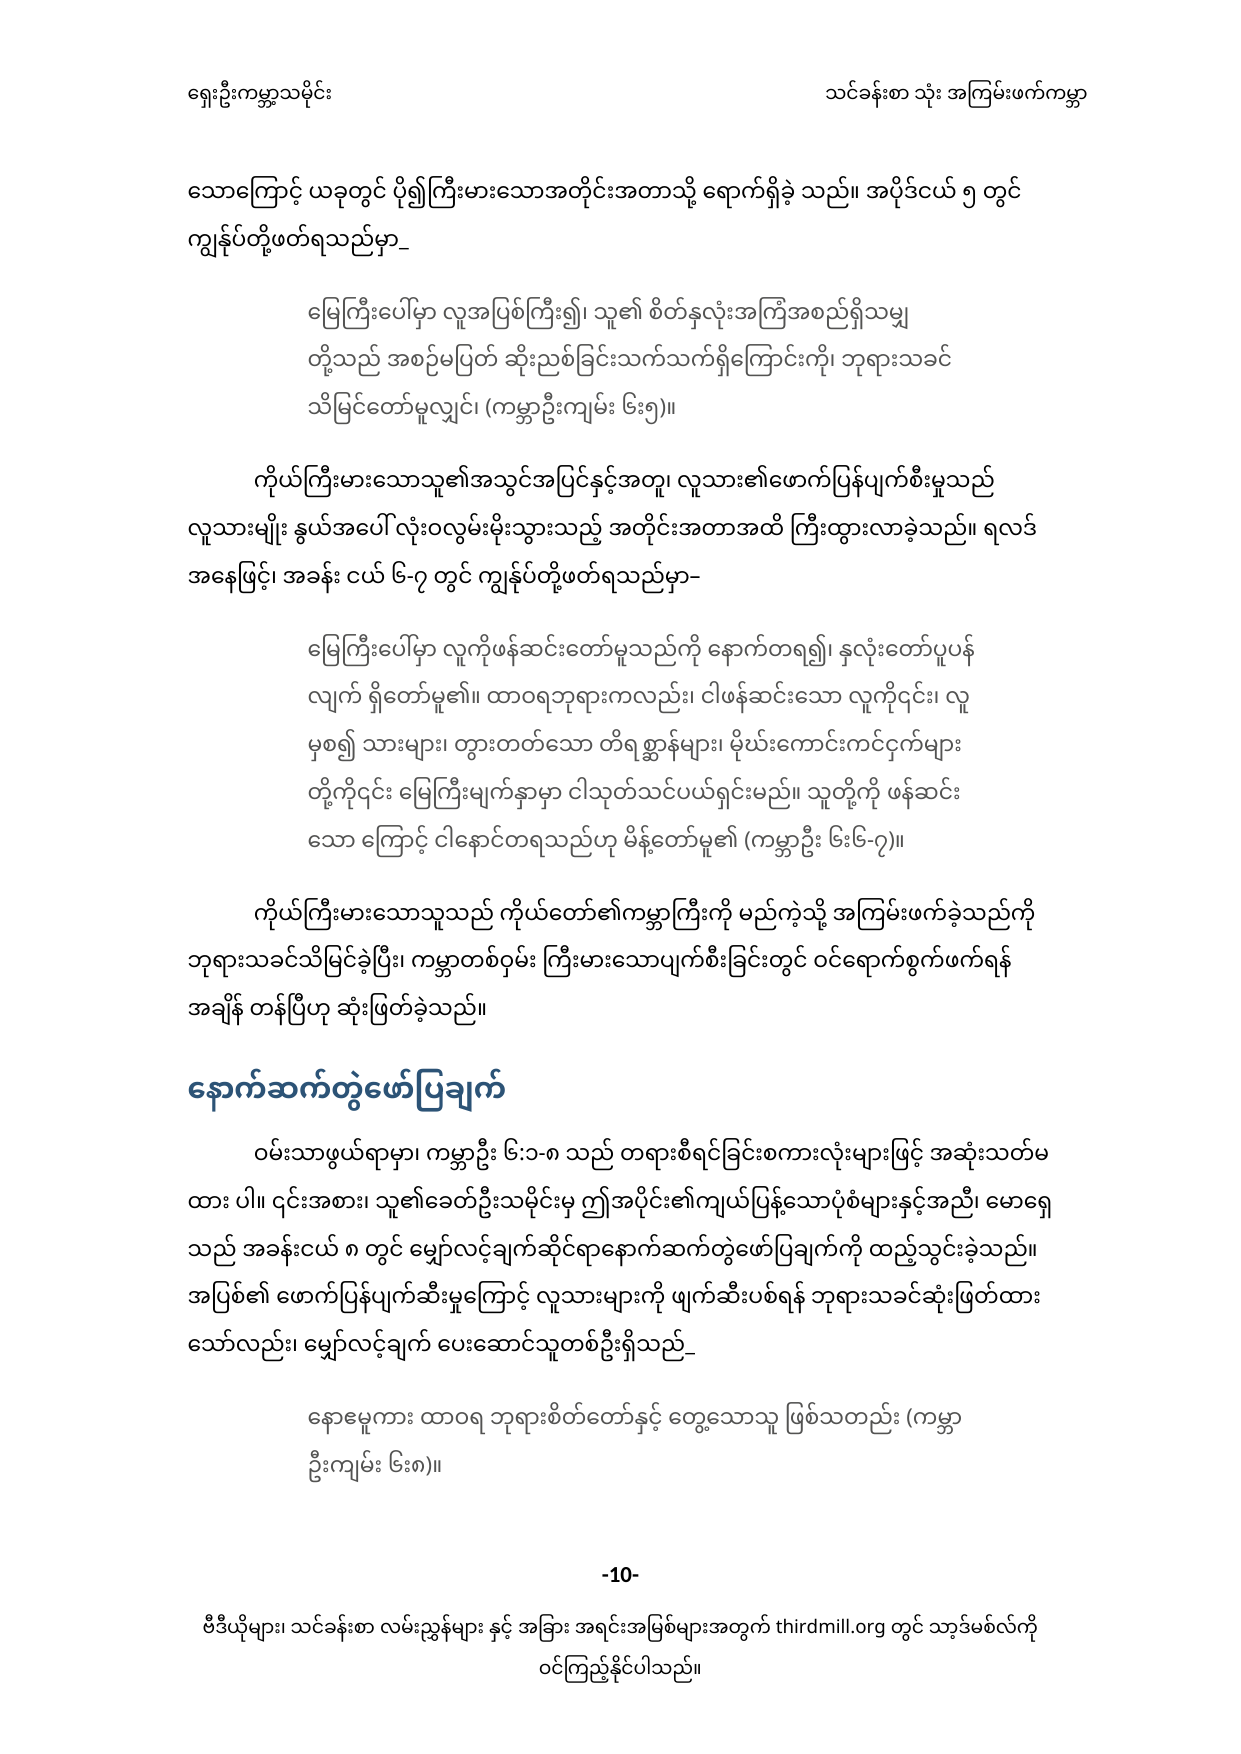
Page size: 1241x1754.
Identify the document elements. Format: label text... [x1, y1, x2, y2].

text ဝမ်းသာဖွယ်ရာမှာ၊ ကမ္ဘာဦး ၆:၁-၈ သည် တရားစီရင်ခြင်းစကားလုံးများဖြင့် အဆုံးသတ်မထား ပါ။ ၎င်းအစား၊ သူ၏ခေတ်ဦးသမိုင်းမှ ဤအပိုင်း၏ကျယ်ပြန့်သောပုံစံများနှင့်အညီ၊ မောရှေသည် အခန်းငယ် ၈ တွင် မျှော်လင့်ချက်ဆိုင်ရာနောက်ဆက်တွဲဖော်ပြချက်ကို ထည့်သွင်းခဲ့သည်။ အပြစ်၏ ဖောက်ပြန်ပျက်ဆီးမှုကြောင့် လူသားများကို ဖျက်ဆီးပစ်ရန် ဘုရားသခင်ဆုံးဖြတ်ထားသော်လည်း၊ မျှော်လင့်ချက် ပေးဆောင်သူတစ်ဦးရှိသည်_ [187, 1132, 1053, 1371]
text ကိုယ်ကြီးမားသောသူ၏အသွင်အပြင်နှင့်အတူ၊ လူသား၏ဖောက်ပြန်ပျက်စီးမှုသည် လူသားမျိုး နွယ်အပေါ် လုံးဝလွမ်းမိုးသွားသည့် အတိုင်းအတာအထိ ကြီးထွားလာခဲ့သည်။ ရလဒ်အနေဖြင့်၊ အခန်း ငယ် ၆-၇ တွင် ကျွန်ုပ်တို့ဖတ်ရသည်မှာ– [187, 458, 1053, 602]
text မြေကြီးပေါ်မှာ လူကိုဖန်ဆင်းတော်မူသည်ကို နောက်တရ၍၊ နှလုံးတော်ပူပန်လျက် ရှိတော်မူ၏။ ထာဝရဘုရားကလည်း၊ ငါဖန်ဆင်းသော လူကို၎င်း၊ လူမှစ၍ သားများ၊ တွားတတ်သော တိရစ္ဆာန်များ၊ မိုဃ်းကောင်းကင်ငှက်များတို့ကို၎င်း မြေကြီးမျက်နှာမှာ ငါသုတ်သင်ပယ်ရှင်းမည်။ သူတို့ကို ဖန်ဆင်းသော ကြောင့် ငါနောင်တရသည်ဟု မိန့်တော်မူ၏ (ကမ္ဘာဦး ၆း၆-၇)။ [307, 627, 978, 866]
text ကိုယ်ကြီးမားသောသူသည် ကိုယ်တော်၏ကမ္ဘာကြီးကို မည်ကဲ့သို့ အကြမ်းဖက်ခဲ့သည်ကို ဘုရားသခင်သိမြင်ခဲ့ပြီး၊ ကမ္ဘာတစ်ဝှမ်း ကြီးမားသောပျက်စီးခြင်းတွင် ဝင်ရောက်စွက်ဖက်ရန် အချိန် တန်ပြီဟု ဆုံးဖြတ်ခဲ့သည်။ [187, 891, 1053, 1034]
text မြေကြီးပေါ်မှာ လူအပြစ်ကြီး၍၊ သူ၏ စိတ်နှလုံးအကြံအစည်ရှိသမျှတို့သည် အစဉ်မပြတ် ဆိုးညစ်ခြင်းသက်သက်ရှိကြောင်းကို၊ ဘုရားသခင် သိမြင်တော်မူလျှင်၊ (ကမ္ဘာဦးကျမ်း ၆း၅)။ [307, 290, 978, 433]
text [187, 169, 1053, 265]
text နောဧမူကား ထာဝရ ဘုရားစိတ်တော်နှင့် တွေ့သောသူ ဖြစ်သတည်း (ကမ္ဘာဦးကျမ်း ၆း၈)။ [307, 1396, 978, 1491]
subtitle နောက်ဆက်တွဲဖော်ပြချက် [187, 1059, 1053, 1123]
